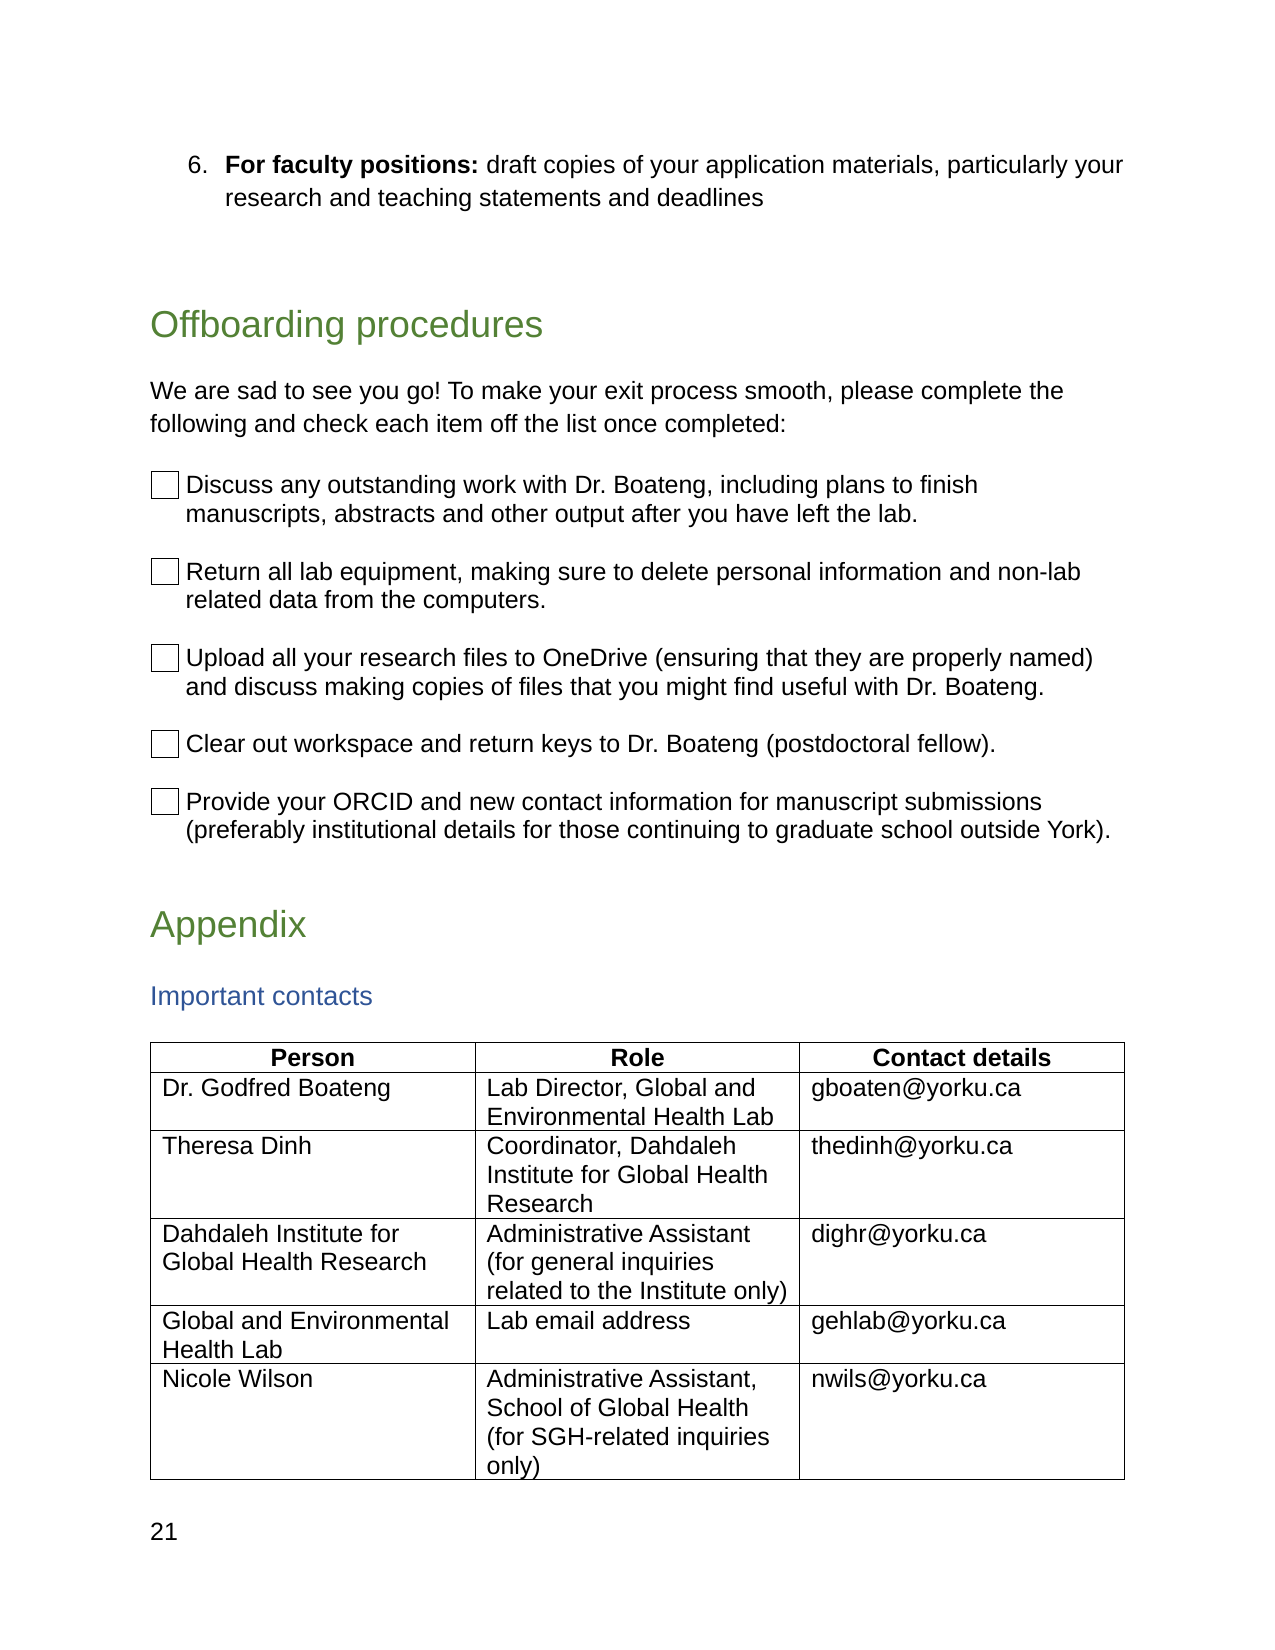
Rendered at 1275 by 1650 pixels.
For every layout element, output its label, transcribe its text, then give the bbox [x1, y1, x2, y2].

table_cell Dahdaleh Institute for Global Health Research [151, 1219, 475, 1305]
text We are sad to see you go! To make your exit process smooth, please complete the following and check each item off the list once completed: [150, 376, 1125, 437]
text Discuss any outstanding work with Dr. Boateng, including plans to finish manuscripts, abstracts and other output after you have left the lab. [150, 471, 1125, 528]
table_cell gboaten@yorku.ca [800, 1073, 1124, 1130]
table_cell Theresa Dinh [151, 1131, 475, 1217]
table_cell Coordinator, Dahdaleh Institute for Global Health Research [476, 1131, 799, 1217]
table_cell Nicole Wilson [151, 1364, 475, 1479]
table_cell Lab email address [476, 1306, 799, 1363]
table_cell gehlab@yorku.ca [800, 1306, 1124, 1363]
text Upload all your research files to OneDrive (ensuring that they are properly named) and discuss making copies of files that you might find useful with Dr. Boateng. [150, 643, 1125, 701]
table_cell Administrative Assistant, School of Global Health (for SGH-related inquiries only) [476, 1364, 799, 1479]
table_header Contact details [800, 1043, 1124, 1072]
list For faculty positions: draft copies of your application materials, particularly your research and teaching statements and deadlines [187, 150, 1125, 212]
table_cell nwils@yorku.ca [800, 1364, 1124, 1479]
table_cell thedinh@yorku.ca [800, 1131, 1124, 1217]
subtitle Offboarding procedures [150, 302, 1125, 345]
text Return all lab equipment, making sure to delete personal information and non-lab related data from the computers. [150, 557, 1125, 614]
table_cell Lab Director, Global and Environmental Health Lab [476, 1073, 799, 1130]
subtitle Appendix [150, 902, 1125, 945]
text Provide your ORCID and new contact information for manuscript submissions (preferably institutional details for those continuing to graduate school outside York). [150, 787, 1125, 844]
table_header Person [151, 1043, 475, 1072]
table_header Role [476, 1043, 799, 1072]
table_cell Global and Environmental Health Lab [151, 1306, 475, 1363]
table_cell Dr. Godfred Boateng [151, 1073, 475, 1130]
subtitle Important contacts [150, 980, 1125, 1011]
table_cell dighr@yorku.ca [800, 1219, 1124, 1305]
text Clear out workspace and return keys to Dr. Boateng (postdoctoral fellow). [150, 729, 1125, 758]
table_cell Administrative Assistant (for general inquiries related to the Institute only) [476, 1219, 799, 1305]
